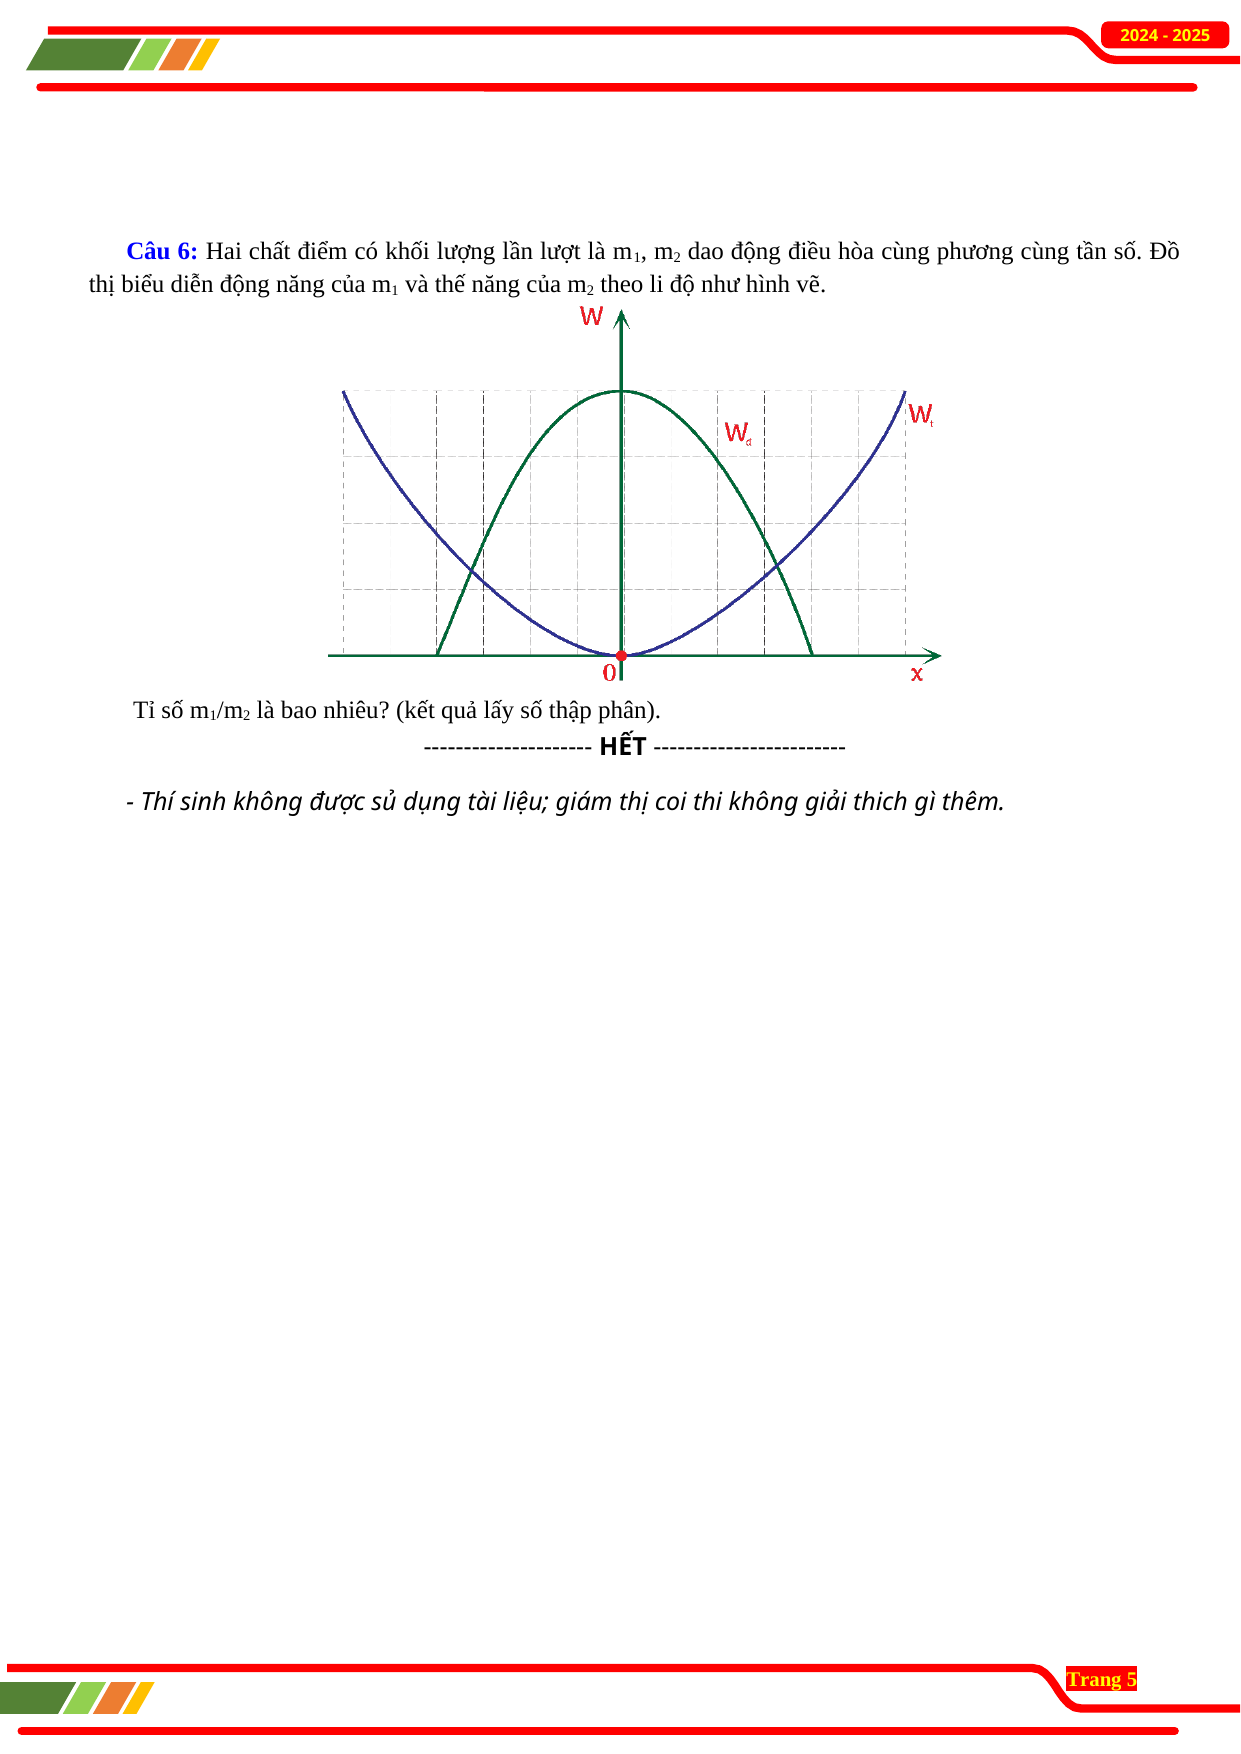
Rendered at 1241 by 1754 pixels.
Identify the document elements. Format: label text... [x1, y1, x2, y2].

picture [328, 302, 942, 691]
text --------------------- HẾT ------------------------ [88, 728, 1181, 762]
text - Thí sinh không được sủ dụng tài liệu; giám thị coi thi không giải thich gì thêm. [126, 784, 1181, 818]
text Câu 6: Hai chất điểm có khối lượng lần lượt là m1, m2 dao động điều hòa cùng phương cùng tần số. Đồ thị biểu diễn động năng của m1 và thế năng của m2 theo li độ như hình vẽ. [88, 236, 1181, 298]
text Tỉ số m1/m2 là bao nhiêu? (kết quả lấy số thập phân). [88, 695, 1181, 724]
